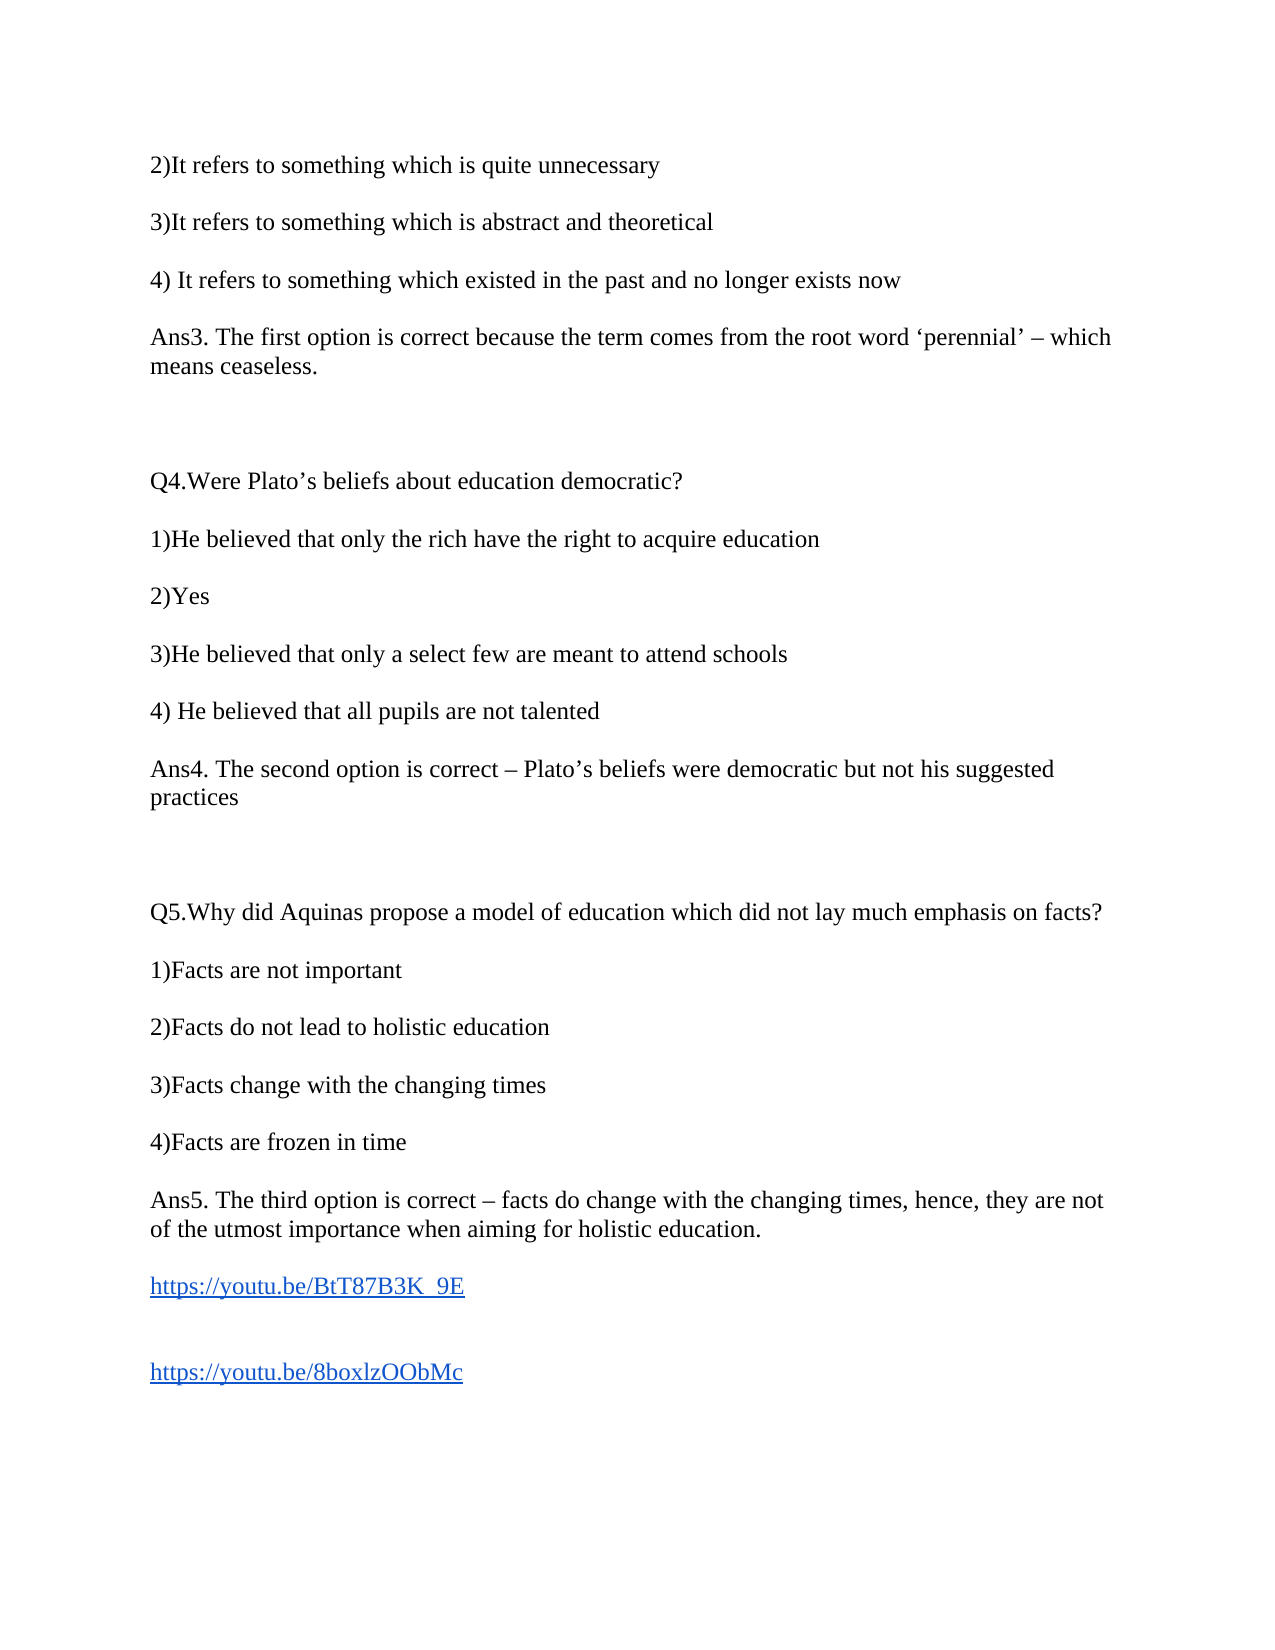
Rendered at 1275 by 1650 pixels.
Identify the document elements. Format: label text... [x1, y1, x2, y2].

text Q5.Why did Aquinas propose a model of education which did not lay much emphasis on facts? [150, 897, 1125, 926]
text Ans5. The third option is correct – facts do change with the changing times, hence, they are not of the utmost importance when aiming for holistic education. [150, 1185, 1125, 1242]
text 4) It refers to something which existed in the past and no longer exists now [150, 265, 1125, 294]
text 4) He believed that all pupils are not talented [150, 696, 1125, 725]
text Ans3. The first option is correct because the term comes from the root word ‘perennial’ – which means ceaseless. [150, 322, 1125, 380]
text 2)Yes [150, 581, 1125, 610]
text 3)It refers to something which is abstract and theoretical [150, 207, 1125, 236]
text 3)He believed that only a select few are meant to attend schools [150, 639, 1125, 667]
text 2)Facts do not lead to holistic education [150, 1012, 1125, 1041]
text https://youtu.be/BtT87B3K_9E [150, 1271, 1125, 1300]
text 3)Facts change with the changing times [150, 1070, 1125, 1099]
text https://youtu.be/8boxlzOObMc [150, 1357, 1125, 1386]
text 1)He believed that only the rich have the right to acquire education [150, 524, 1125, 552]
text Ans4. The second option is correct – Plato’s beliefs were democratic but not his suggested practices [150, 754, 1125, 811]
text 4)Facts are frozen in time [150, 1127, 1125, 1156]
text 2)It refers to something which is quite unnecessary [150, 150, 1125, 179]
text 1)Facts are not important [150, 955, 1125, 984]
text Q4.Were Plato’s beliefs about education democratic? [150, 466, 1125, 495]
